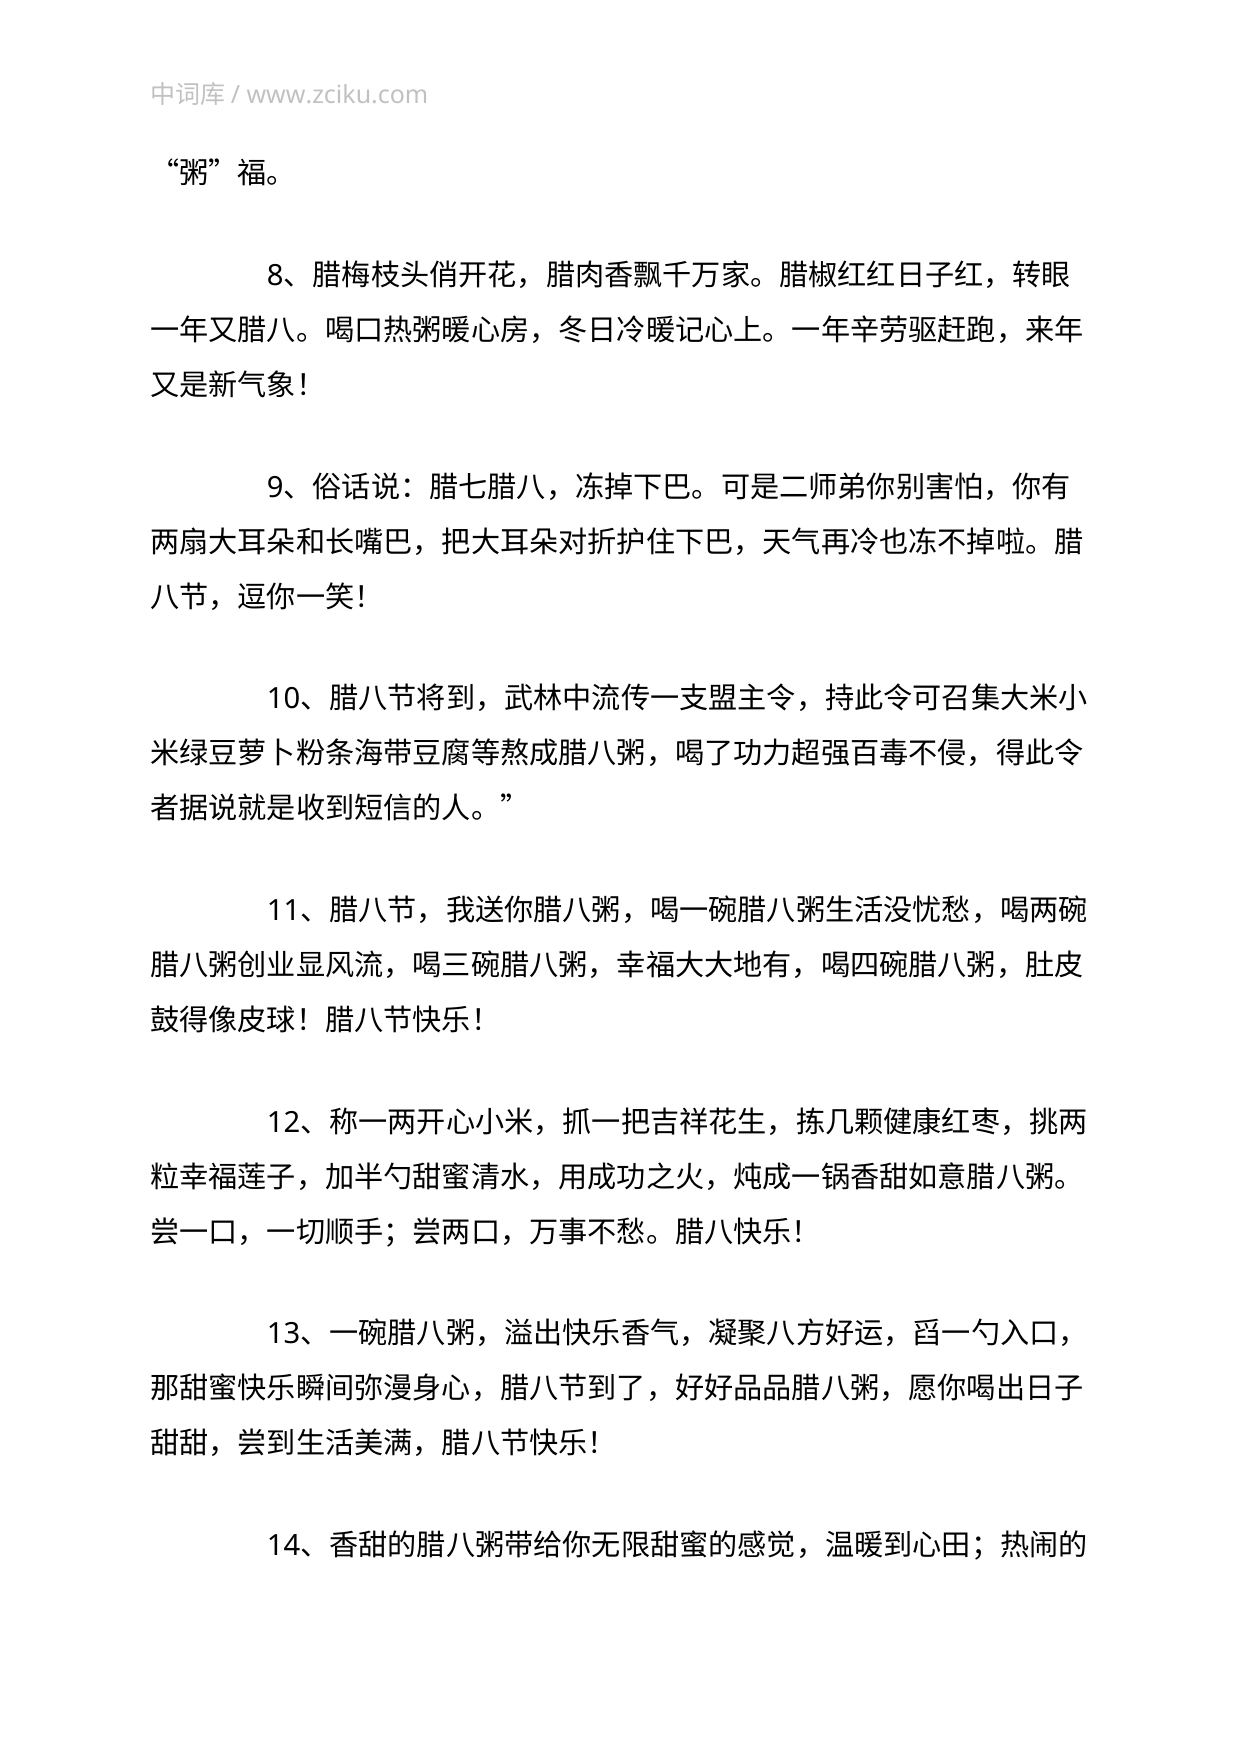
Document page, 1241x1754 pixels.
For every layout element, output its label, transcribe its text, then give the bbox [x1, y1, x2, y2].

text 11、腊八节，我送你腊八粥，喝一碗腊八粥生活没忧愁，喝两碗腊八粥创业显风流，喝三碗腊八粥，幸福大大地有，喝四碗腊八粥，肚皮鼓得像皮球！腊八节快乐！ [150, 887, 1090, 1039]
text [150, 1522, 1090, 1564]
text 12、称一两开心小米，抓一把吉祥花生，拣几颗健康红枣，挑两粒幸福莲子，加半勺甜蜜清水，用成功之火，炖成一锅香甜如意腊八粥。尝一口，一切顺手；尝两口，万事不愁。腊八快乐！ [150, 1098, 1090, 1251]
text 9、俗话说：腊七腊八，冻掉下巴。可是二师弟你别害怕，你有两扇大耳朵和长嘴巴，把大耳朵对折护住下巴，天气再冷也冻不掉啦。腊八节，逗你一笑！ [150, 463, 1090, 616]
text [150, 150, 1090, 192]
text 8、腊梅枝头俏开花，腊肉香飘千万家。腊椒红红日子红，转眼一年又腊八。喝口热粥暖心房，冬日冷暖记心上。一年辛劳驱赶跑，来年又是新气象！ [150, 252, 1090, 404]
text 10、腊八节将到，武林中流传一支盟主令，持此令可召集大米小米绿豆萝卜粉条海带豆腐等熬成腊八粥，喝了功力超强百毒不侵，得此令者据说就是收到短信的人。” [150, 675, 1090, 827]
text 13、一碗腊八粥，溢出快乐香气，凝聚八方好运，舀一勺入口，那甜蜜快乐瞬间弥漫身心，腊八节到了，好好品品腊八粥，愿你喝出日子甜甜，尝到生活美满，腊八节快乐！ [150, 1310, 1090, 1462]
